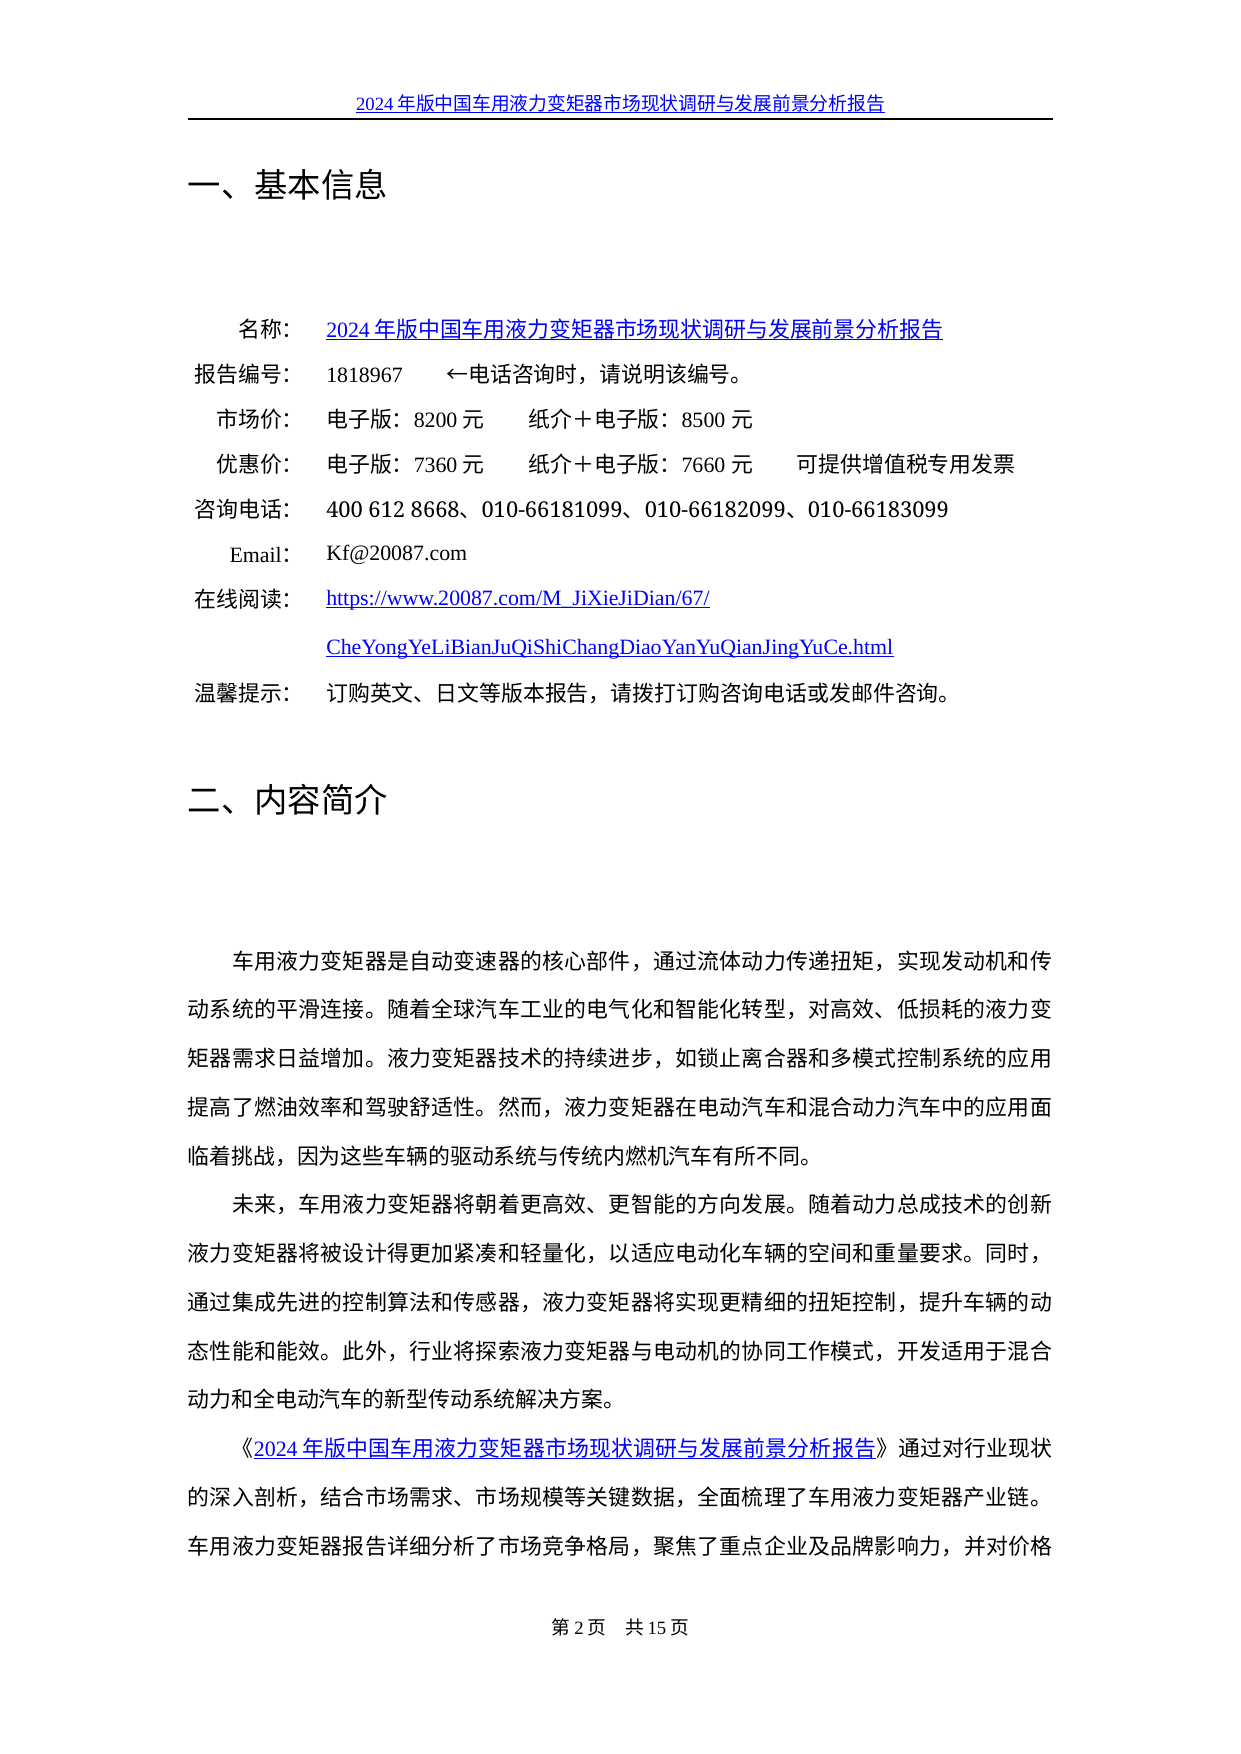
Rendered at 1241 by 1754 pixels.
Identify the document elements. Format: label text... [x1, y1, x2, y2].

table_cell 优惠价： [167, 447, 315, 492]
table_cell 温馨提示： [167, 675, 315, 720]
table_cell 报告编号： [167, 357, 315, 402]
table_cell Kf@20087.com [315, 537, 1073, 582]
table_header 名称： [167, 312, 315, 357]
title 一、基本信息 [187, 150, 1053, 215]
table_cell 订购英文、日文等版本报告，请拨打订购咨询电话或发邮件咨询。 [315, 675, 1073, 720]
table_cell 400 612 8668、010-66181099、010-66182099、010-66183099 [315, 492, 1073, 537]
table_cell 1818967 ←电话咨询时，请说明该编号。 [315, 357, 1073, 402]
table_cell 市场价： [167, 402, 315, 447]
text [187, 943, 1053, 1561]
table_cell 咨询电话： [167, 492, 315, 537]
table_cell 电子版：8200 元 纸介＋电子版：8500 元 [315, 402, 1073, 447]
table_cell [315, 582, 1073, 675]
table_cell Email： [167, 537, 315, 582]
table_cell 在线阅读： [167, 582, 315, 675]
title 二、内容简介 [187, 766, 1053, 831]
table_cell 电子版：7360 元 纸介＋电子版：7660 元 可提供增值税专用发票 [315, 447, 1073, 492]
table_header 2024年版中国车用液力变矩器市场现状调研与发展前景分析报告 [315, 312, 1073, 357]
